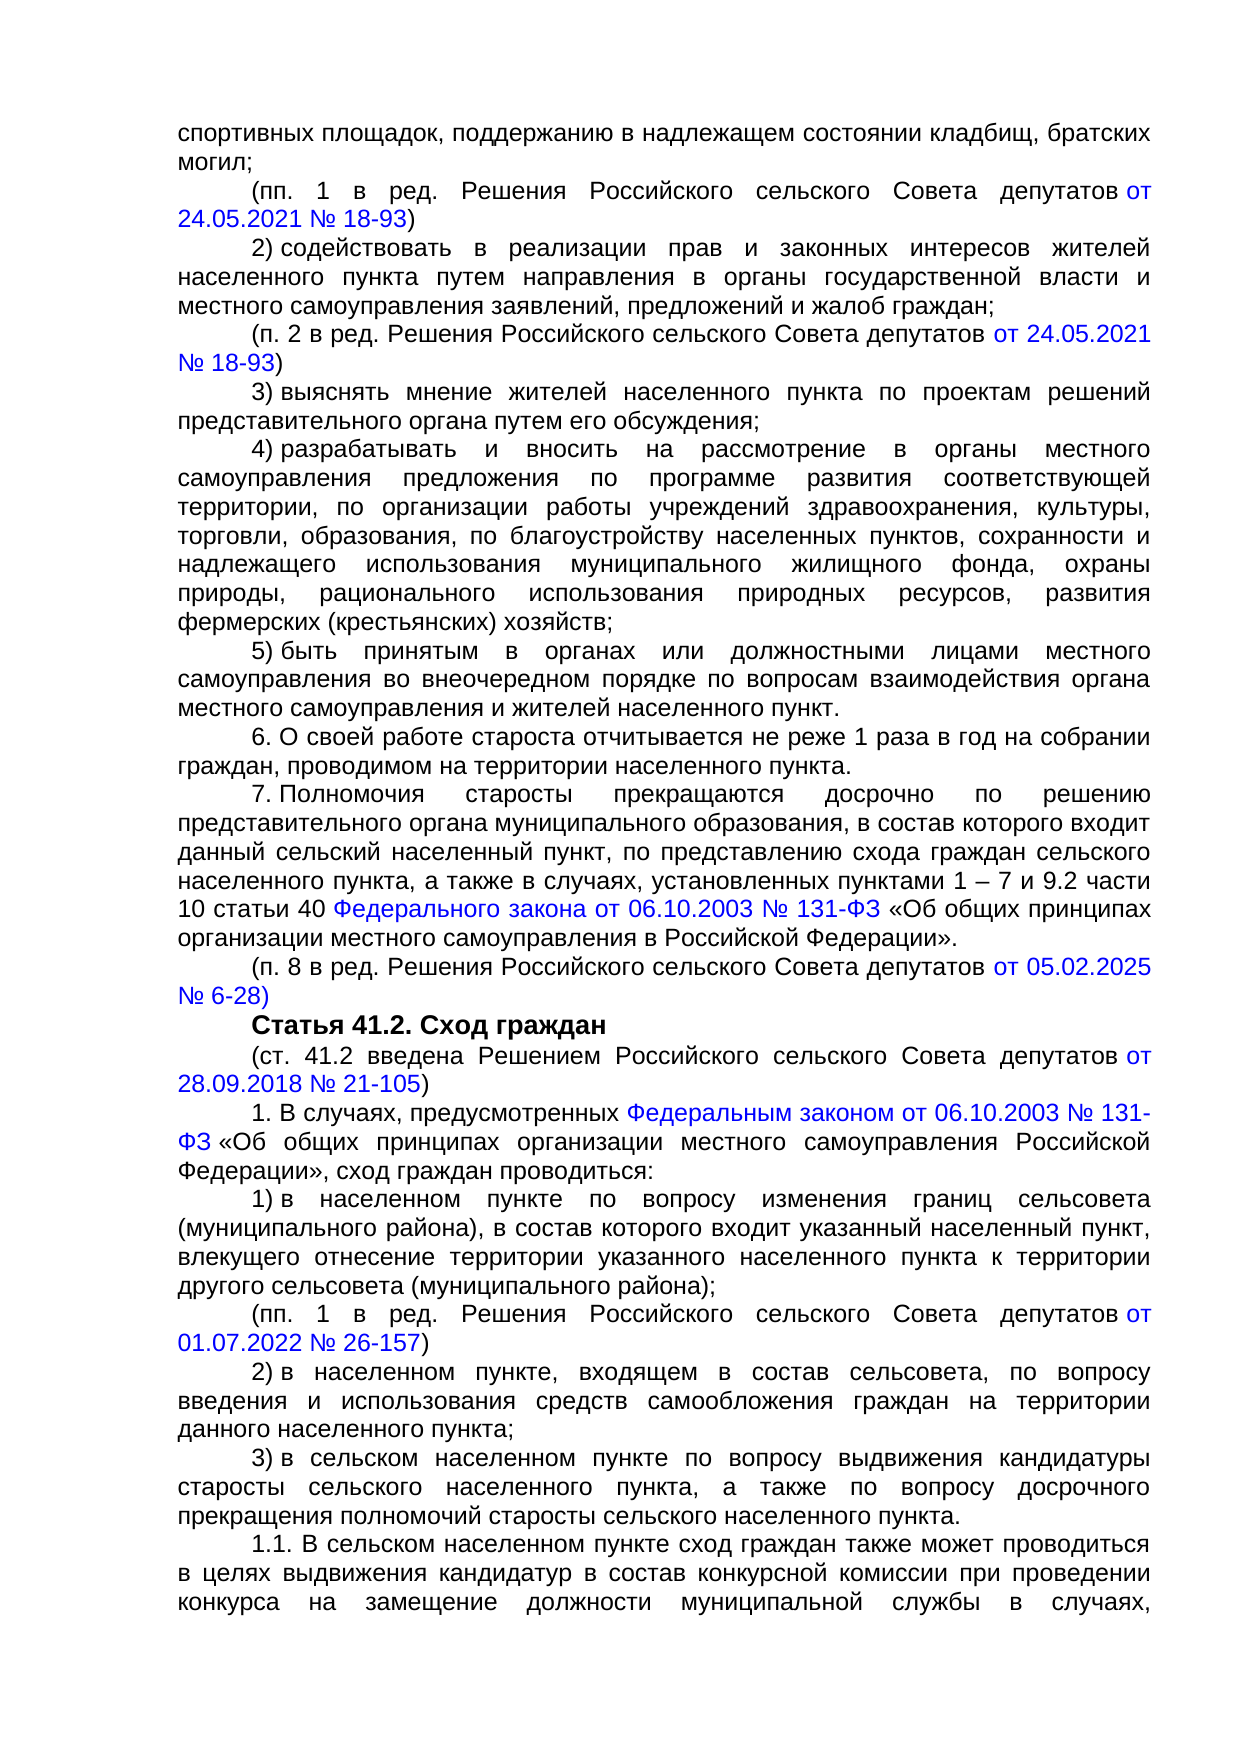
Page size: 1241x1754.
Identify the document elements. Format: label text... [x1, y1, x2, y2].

text 3) в сельском населенном пункте по вопросу выдвижения кандидатуры старосты сельского населенного пункта, а также по вопросу досрочного прекращения полномочий старосты сельского населенного пункта. [177, 1443, 1152, 1529]
text 4) разрабатывать и вносить на рассмотрение в органы местного самоуправления предложения по программе развития соответствующей территории, по организации работы учреждений здравоохранения, культуры, торговли, образования, по благоустройству населенных пунктов, сохранности и надлежащего использования муниципального жилищного фонда, охраны природы, рационального использования природных ресурсов, развития фермерских (крестьянских) хозяйств; [177, 434, 1152, 636]
text 7. Полномочия старосты прекращаются досрочно по решению представительного органа муниципального образования, в состав которого входит данный сельский населенный пункт, по представлению схода граждан сельского населенного пункта, а также в случаях, установленных пунктами 1 – 7 и 9.2 части 10 статьи 40 Федерального закона от 06.10.2003 № 131-ФЗ «Об общих принципах организации местного самоуправления в Российской Федерации». [177, 779, 1152, 952]
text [177, 118, 1152, 176]
text (п. 8 в ред. Решения Российского сельского Совета депутатов от 05.02.2025 № 6-28) [177, 952, 1152, 1009]
text 2) содействовать в реализации прав и законных интересов жителей населенного пункта путем направления в органы государственной власти и местного самоуправления заявлений, предложений и жалоб граждан; [177, 233, 1152, 319]
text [177, 1529, 1152, 1616]
text 1) в населенном пункте по вопросу изменения границ сельсовета (муниципального района), в состав которого входит указанный населенный пункт, влекущего отнесение территории указанного населенного пункта к территории другого сельсовета (муниципального района); [177, 1184, 1152, 1299]
text (пп. 1 в ред. Решения Российского сельского Совета депутатов от 24.05.2021 № 18-93) [177, 176, 1152, 233]
text 2) в населенном пункте, входящем в состав сельсовета, по вопросу введения и использования средств самообложения граждан на территории данного населенного пункта; [177, 1357, 1152, 1443]
text (пп. 1 в ред. Решения Российского сельского Совета депутатов от 01.07.2022 № 26-157) [177, 1299, 1152, 1357]
text 1. В случаях, предусмотренных Федеральным законом от 06.10.2003 № 131-ФЗ «Об общих принципах организации местного самоуправления Российской Федерации», сход граждан проводиться: [177, 1098, 1152, 1184]
text (п. 2 в ред. Решения Российского сельского Совета депутатов от 24.05.2021 № 18-93) [177, 319, 1152, 377]
text 3) выяснять мнение жителей населенного пункта по проектам решений представительного органа путем его обсуждения; [177, 377, 1152, 434]
text 5) быть принятым в органах или должностными лицами местного самоуправления во внеочередном порядке по вопросам взаимодействия органа местного самоуправления и жителей населенного пункт. [177, 636, 1152, 722]
text 6. О своей работе староста отчитывается не реже 1 раза в год на собрании граждан, проводимом на территории населенного пункта. [177, 722, 1152, 779]
text (ст. 41.2 введена Решением Российского сельского Совета депутатов от 28.09.2018 № 21-105) [177, 1041, 1152, 1098]
text Статья 41.2. Сход граждан [177, 1009, 1152, 1041]
